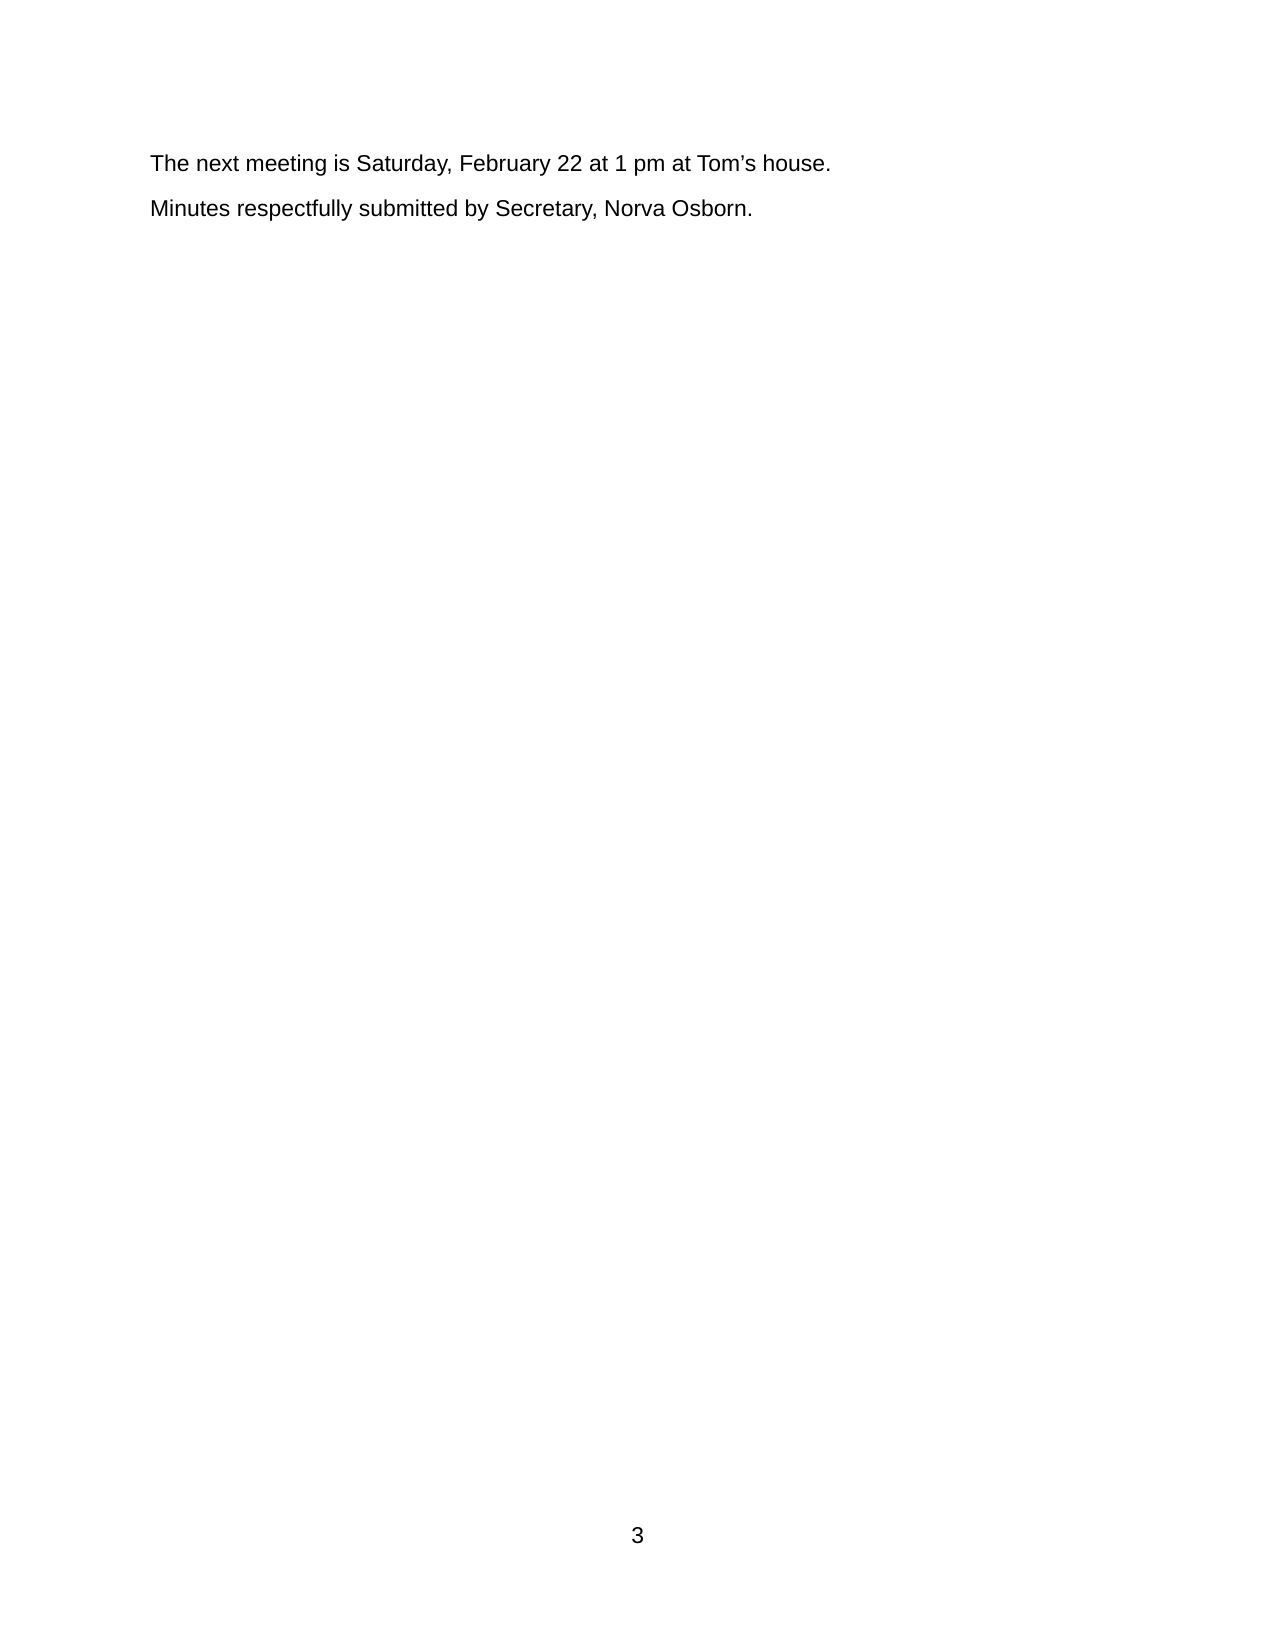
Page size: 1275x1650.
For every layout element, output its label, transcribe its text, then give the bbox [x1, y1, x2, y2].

text Minutes respectfully submitted by Secretary, Norva Osborn. [150, 195, 1125, 221]
text The next meeting is Saturday, February 22 at 1 pm at Tom’s house. [150, 150, 1125, 176]
